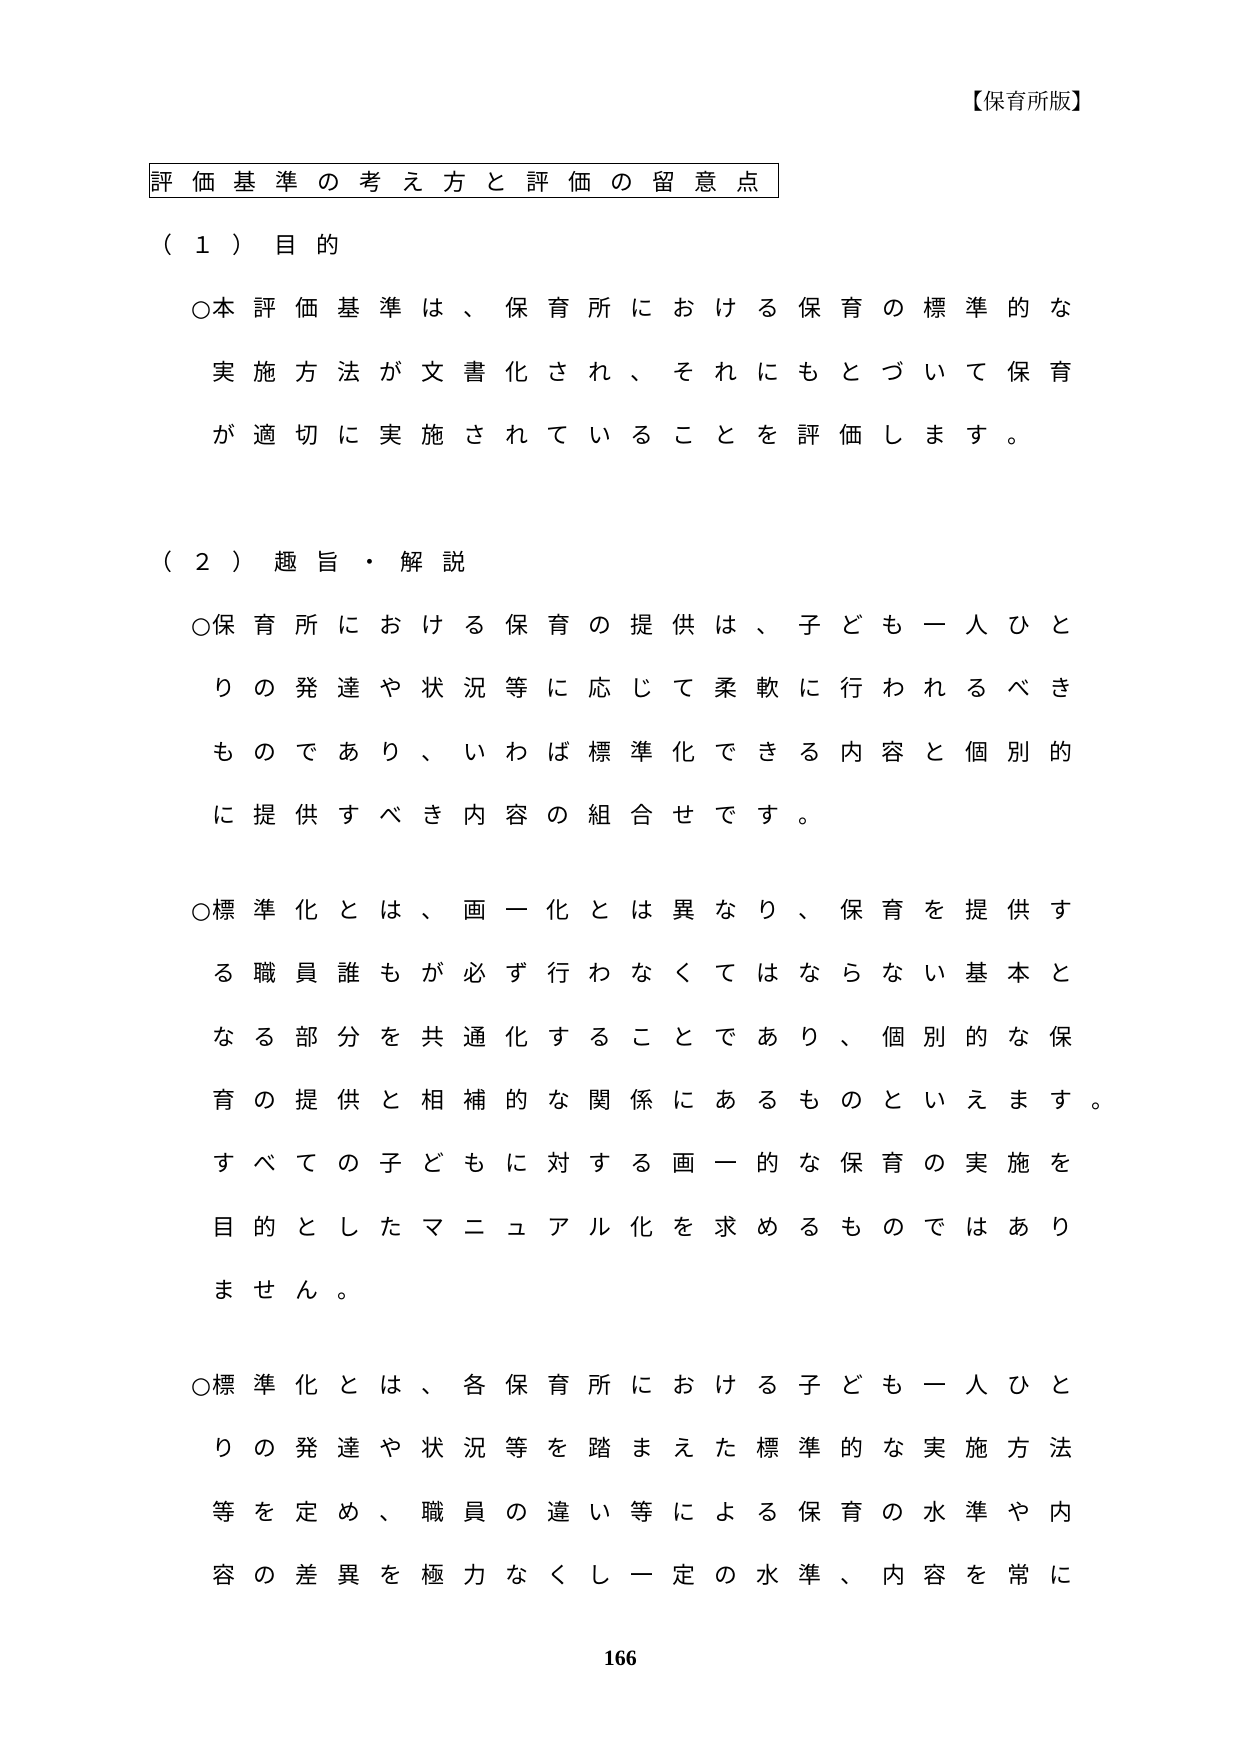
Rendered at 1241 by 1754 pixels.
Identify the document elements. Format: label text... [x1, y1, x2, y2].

text ○本評価基準は、保育所における保育の標準的な実施方法が文書化され、それにもとづいて保育が適切に実施されていることを評価します。 [170, 275, 1091, 465]
text ○標準化とは、画一化とは異なり、保育を提供する職員誰もが必ず行わなくてはならない基本となる部分を共通化することであり、個別的な保育の提供と相補的な関係にあるものといえます。すべての子どもに対する画一的な保育の実施を目的としたマニュアル化を求めるものではありません。 [170, 877, 1091, 1320]
text （１）目的 [149, 212, 1091, 275]
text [170, 1352, 1091, 1605]
text 評価基準の考え方と評価の留意点 [149, 149, 1091, 212]
text （２）趣旨・解説 [149, 529, 1091, 592]
text ○保育所における保育の提供は、子ども一人ひとりの発達や状況等に応じて柔軟に行われるべきものであり、いわば標準化できる内容と個別的に提供すべき内容の組合せです。 [170, 592, 1091, 845]
